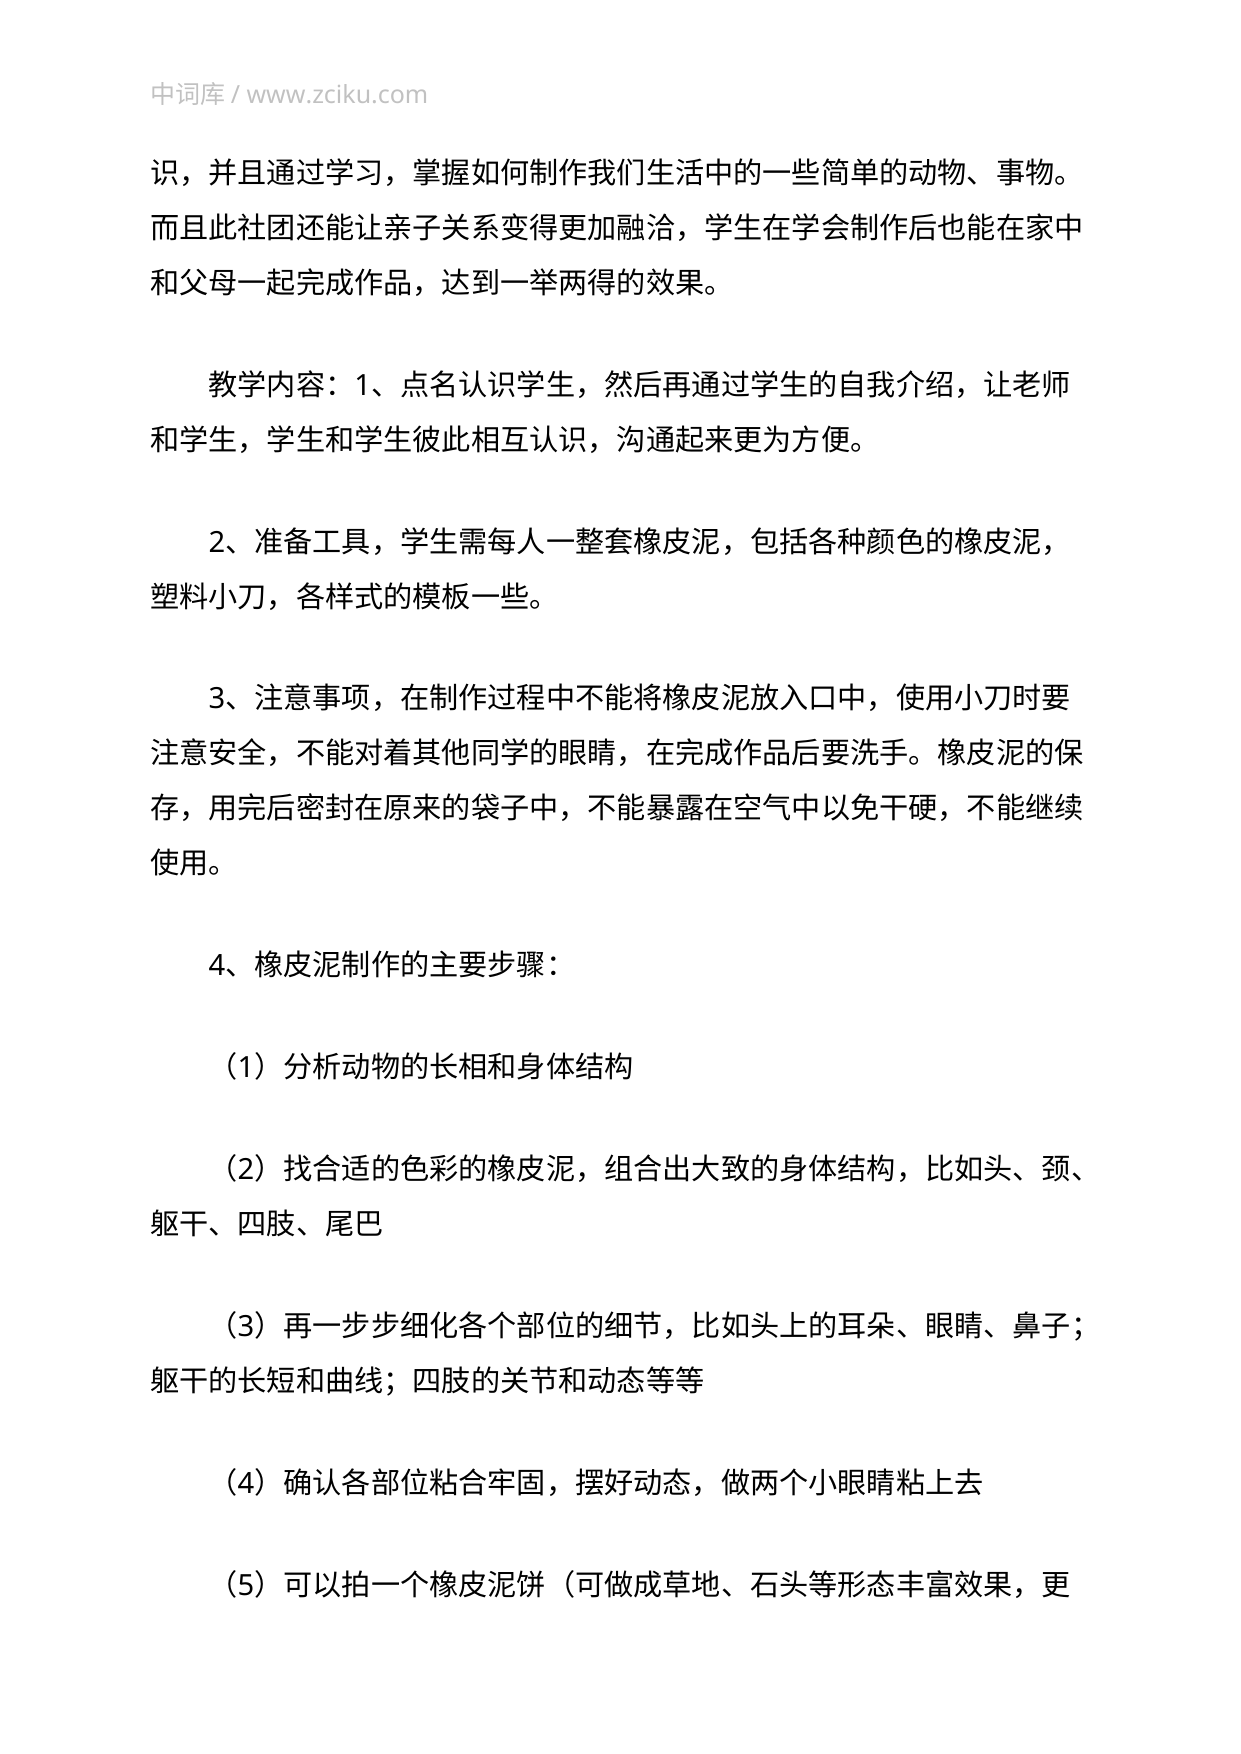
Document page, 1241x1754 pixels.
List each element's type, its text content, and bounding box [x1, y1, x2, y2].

text （1）分析动物的长相和身体结构 [150, 1044, 1090, 1086]
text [150, 150, 1090, 302]
text 教学内容：1、点名认识学生，然后再通过学生的自我介绍，让老师和学生，学生和学生彼此相互认识，沟通起来更为方便。 [150, 362, 1090, 459]
text （2）找合适的色彩的橡皮泥，组合出大致的身体结构，比如头、颈、躯干、四肢、尾巴 [150, 1146, 1090, 1243]
text 3、注意事项，在制作过程中不能将橡皮泥放入口中，使用小刀时要注意安全，不能对着其他同学的眼睛，在完成作品后要洗手。橡皮泥的保存，用完后密封在原来的袋子中，不能暴露在空气中以免干硬，不能继续使用。 [150, 675, 1090, 882]
text （3）再一步步细化各个部位的细节，比如头上的耳朵、眼睛、鼻子；躯干的长短和曲线；四肢的关节和动态等等 [150, 1302, 1090, 1400]
text 2、准备工具，学生需每人一整套橡皮泥，包括各种颜色的橡皮泥，塑料小刀，各样式的模板一些。 [150, 518, 1090, 616]
text （4）确认各部位粘合牢固，摆好动态，做两个小眼睛粘上去 [150, 1459, 1090, 1502]
text 4、橡皮泥制作的主要步骤： [150, 942, 1090, 984]
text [150, 1561, 1090, 1603]
